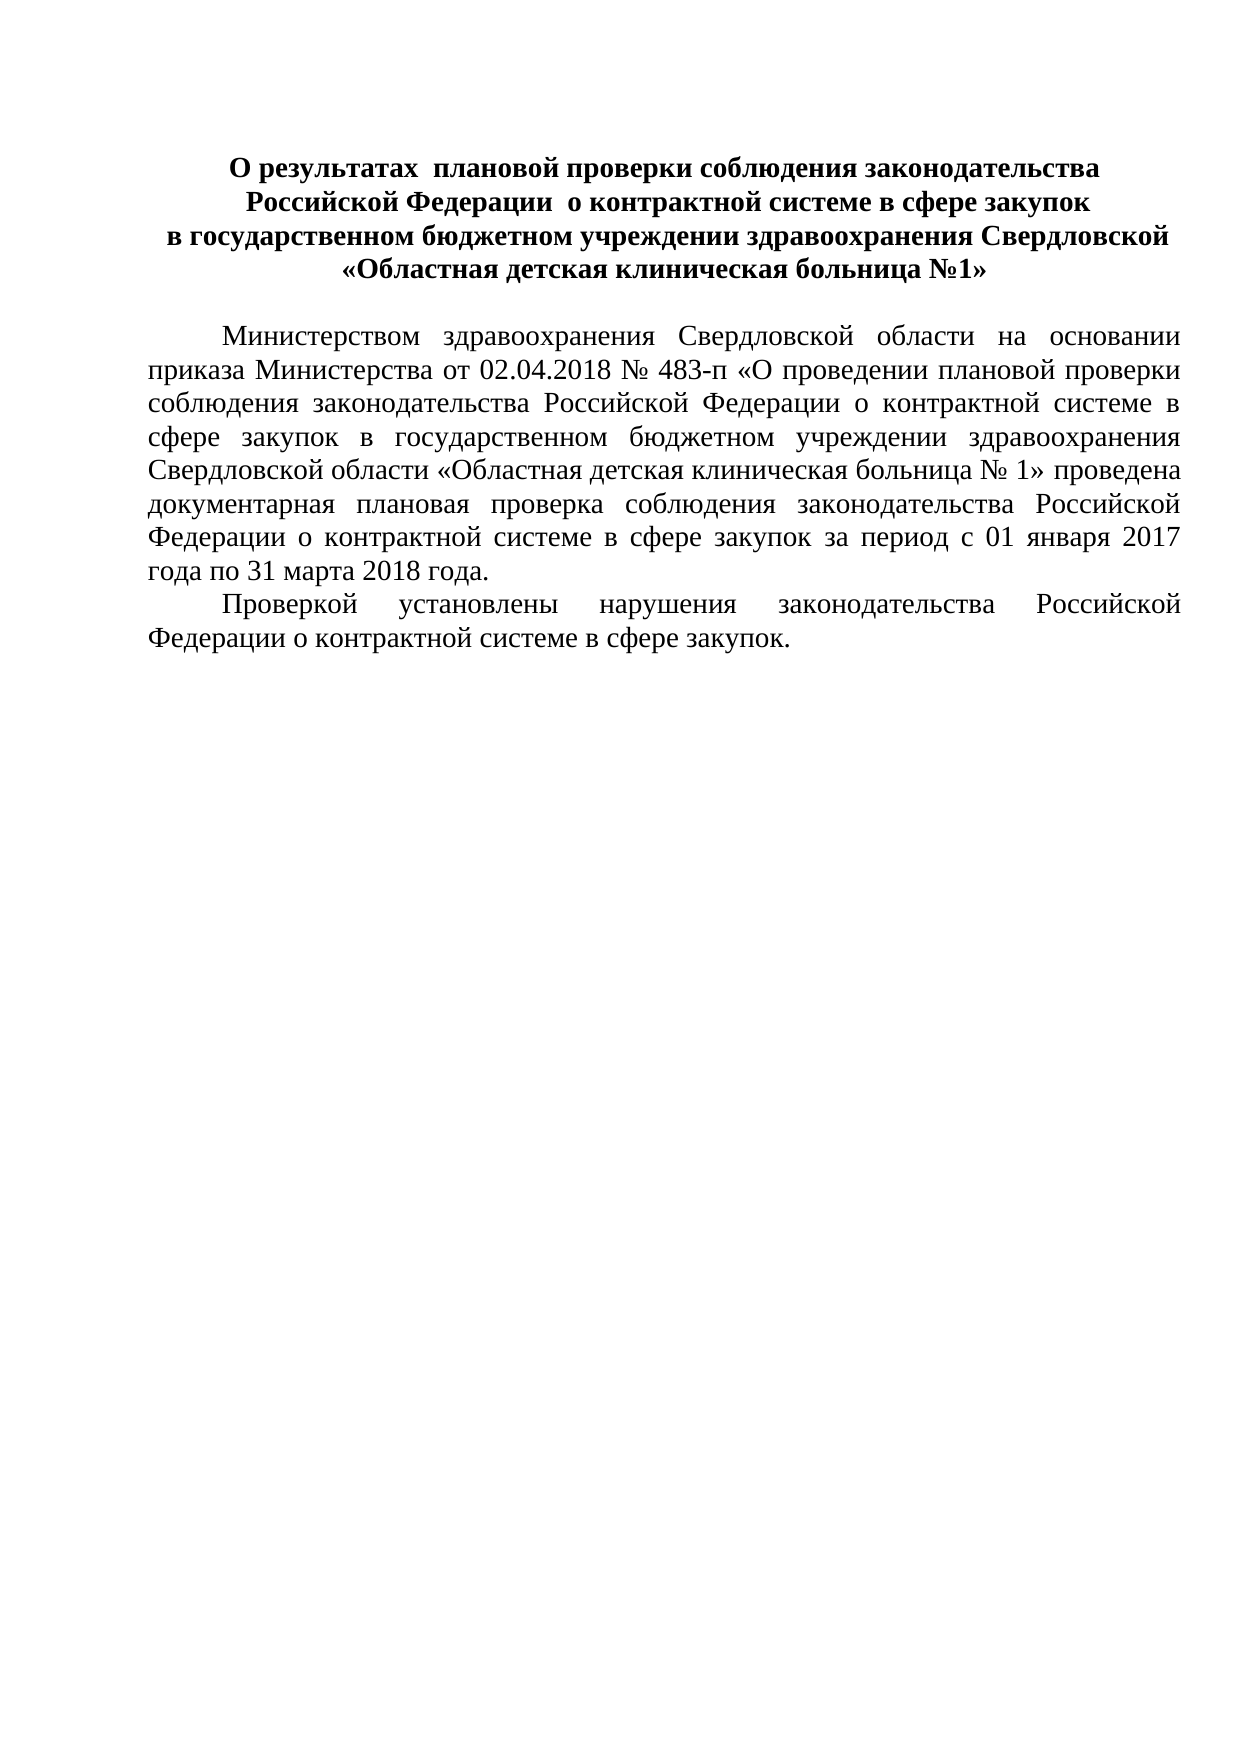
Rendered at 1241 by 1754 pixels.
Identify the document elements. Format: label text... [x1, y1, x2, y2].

text Проверкой установлены нарушения законодательства Российской Федерации о контрактной системе в сфере закупок. [148, 587, 1181, 654]
text О результатах плановой проверки соблюдения законодательства [148, 151, 1181, 184]
text Российской Федерации о контрактной системе в сфере закупок [148, 184, 1181, 218]
text в государственном бюджетном учреждении здравоохранения Свердловской [148, 218, 1181, 251]
text Министерством здравоохранения Свердловской области на основании приказа Министерства от 02.04.2018 № 483-п «О проведении плановой проверки соблюдения законодательства Российской Федерации о контрактной системе в сфере закупок в государственном бюджетном учреждении здравоохранения Свердловской области «Областная детская клиническая больница № 1» проведена документарная плановая проверка соблюдения законодательства Российской Федерации о контрактной системе в сфере закупок за период с 01 января 2017 года по 31 марта 2018 года. [148, 318, 1181, 587]
text «Областная детская клиническая больница №1» [148, 251, 1181, 285]
